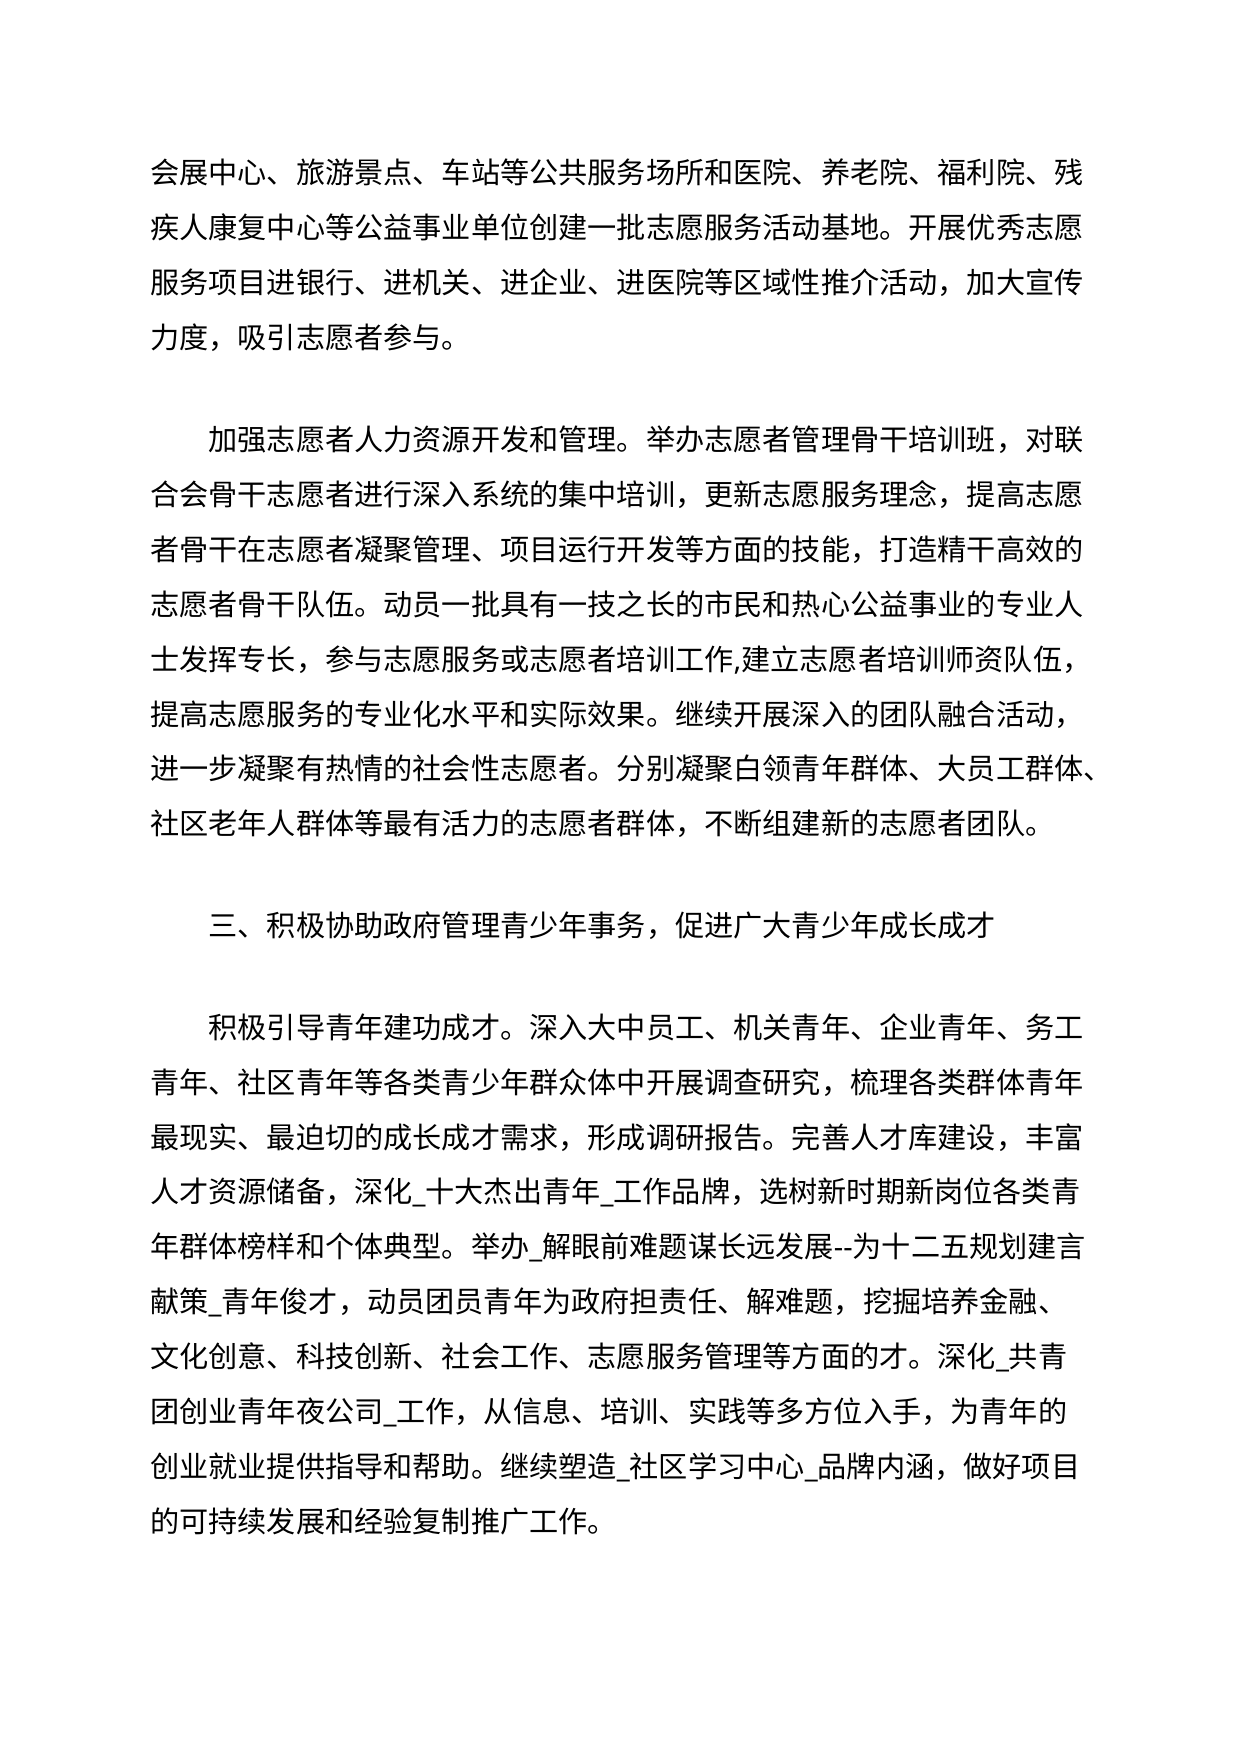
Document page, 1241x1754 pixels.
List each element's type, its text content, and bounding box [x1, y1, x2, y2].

text 积极引导青年建功成才。深入大中员工、机关青年、企业青年、务工青年、社区青年等各类青少年群众体中开展调查研究，梳理各类群体青年最现实、最迫切的成长成才需求，形成调研报告。完善人才库建设，丰富人才资源储备，深化_十大杰出青年_工作品牌，选树新时期新岗位各类青年群体榜样和个体典型。举办_解眼前难题谋长远发展--为十二五规划建言献策_青年俊才，动员团员青年为政府担责任、解难题，挖掘培养金融、文化创意、科技创新、社会工作、志愿服务管理等方面的才。深化_共青团创业青年夜公司_工作，从信息、培训、实践等多方位入手，为青年的创业就业提供指导和帮助。继续塑造_社区学习中心_品牌内涵，做好项目的可持续发展和经验复制推广工作。 [150, 1004, 1090, 1541]
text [150, 150, 1090, 357]
text 加强志愿者人力资源开发和管理。举办志愿者管理骨干培训班，对联合会骨干志愿者进行深入系统的集中培训，更新志愿服务理念，提高志愿者骨干在志愿者凝聚管理、项目运行开发等方面的技能，打造精干高效的志愿者骨干队伍。动员一批具有一技之长的市民和热心公益事业的专业人士发挥专长，参与志愿服务或志愿者培训工作,建立志愿者培训师资队伍，提高志愿服务的专业化水平和实际效果。继续开展深入的团队融合活动，进一步凝聚有热情的社会性志愿者。分别凝聚白领青年群体、大员工群体、社区老年人群体等最有活力的志愿者群体，不断组建新的志愿者团队。 [150, 416, 1090, 843]
text 三、积极协助政府管理青少年事务，促进广大青少年成长成才 [150, 903, 1090, 945]
